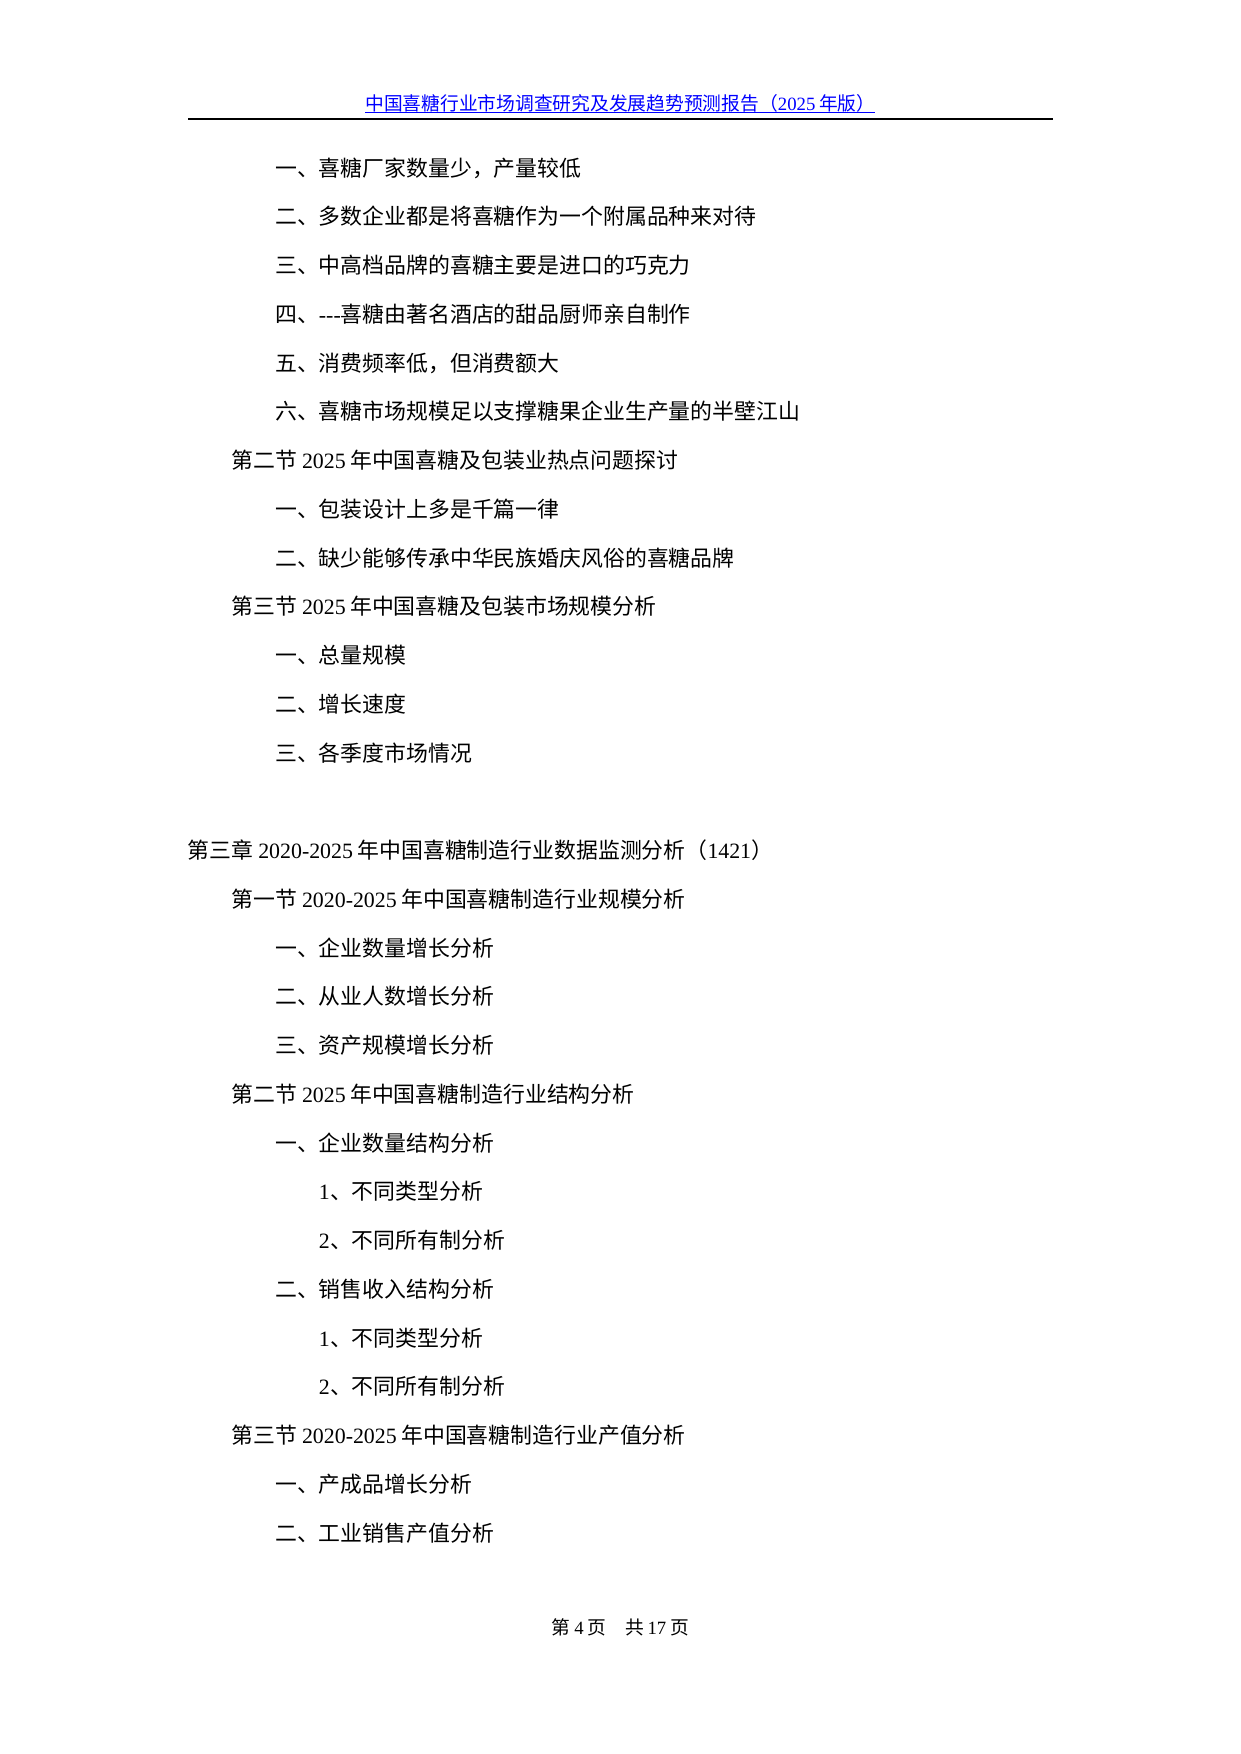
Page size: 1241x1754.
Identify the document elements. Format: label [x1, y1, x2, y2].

text [187, 150, 1053, 1548]
